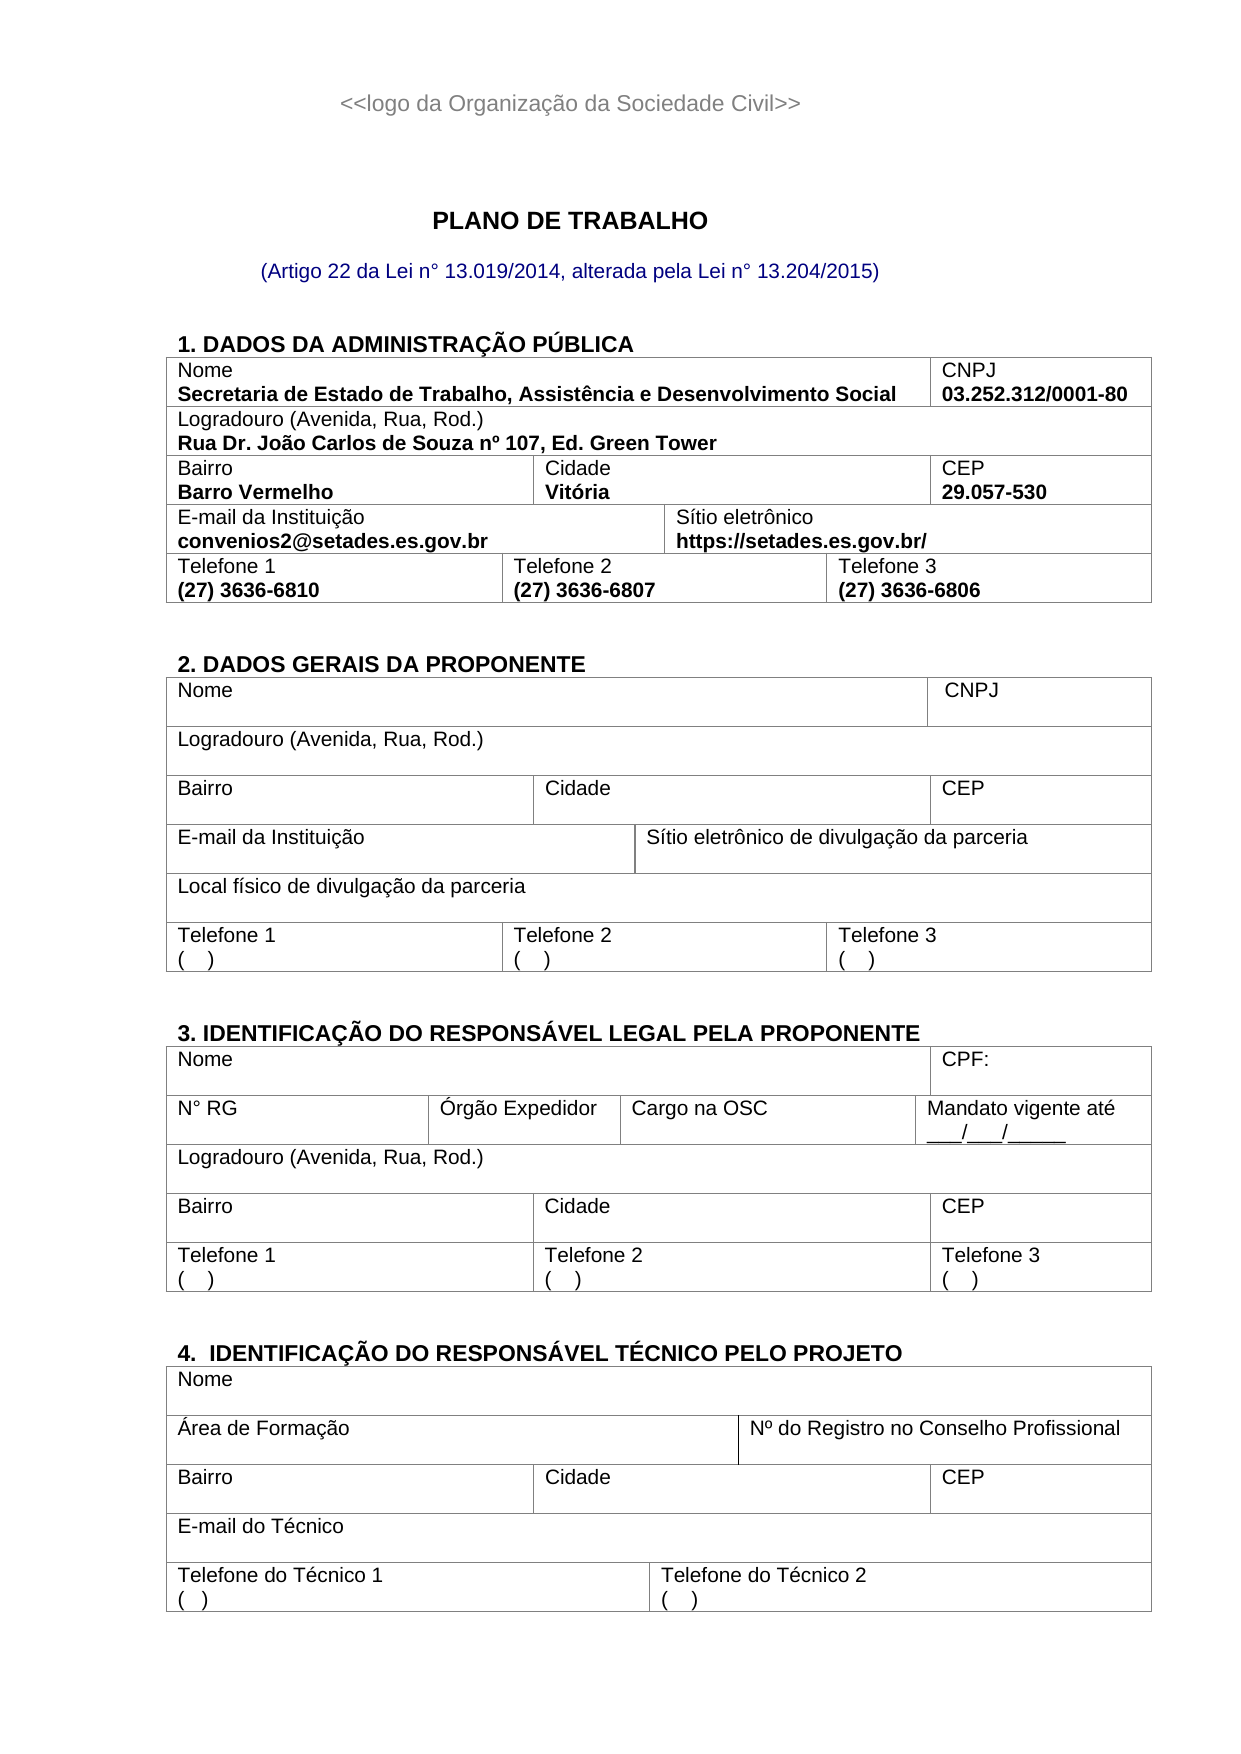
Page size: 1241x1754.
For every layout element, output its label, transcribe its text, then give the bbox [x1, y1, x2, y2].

table_cell CEP [931, 1465, 1151, 1513]
table_cell Cargo na OSC [621, 1096, 915, 1144]
table_header CPF: [931, 1047, 1151, 1095]
text PLANO DE TRABALHO [177, 206, 963, 235]
table_cell Logradouro (Avenida, Rua, Rod.) Rua Dr. João Carlos de Souza nº 107, Ed. Green Tower [167, 407, 1151, 455]
table_header Nome Secretaria de Estado de Trabalho, Assistência e Desenvolvimento Social [167, 358, 930, 406]
table_cell Local físico de divulgação da parceria [167, 874, 1151, 922]
table_header Nome [167, 678, 927, 726]
table_cell Bairro Barro Vermelho [167, 456, 533, 504]
table_cell E-mail do Técnico [167, 1514, 1151, 1562]
text (Artigo 22 da Lei n° 13.019/2014, alterada pela Lei n° 13.204/2015) [177, 259, 963, 283]
table_cell Telefone 1 ( ) [167, 923, 502, 971]
table_cell Telefone 2 (27) 3636-6807 [503, 554, 826, 602]
table_cell Bairro [167, 1194, 533, 1242]
table_cell Cidade [534, 776, 930, 824]
table_cell Telefone 3 ( ) [931, 1243, 1151, 1291]
table_cell Telefone 3 (27) 3636-6806 [827, 554, 1151, 602]
table_cell E-mail da Instituição convenios2@setades.es.gov.br [167, 505, 664, 553]
table_cell Telefone 1 (27) 3636-6810 [167, 554, 502, 602]
table_header Nome [167, 1047, 930, 1095]
table_cell N° RG [167, 1096, 428, 1144]
text 2. DADOS GERAIS DA PROPONENTE [177, 651, 963, 677]
text 1. DADOS DA ADMINISTRAÇÃO PÚBLICA [177, 331, 963, 357]
table_header CNPJ 03.252.312/0001-80 [931, 358, 1151, 406]
table_cell Telefone do Técnico 1 ( ) [167, 1563, 649, 1611]
table_cell Bairro [167, 1465, 533, 1513]
table_cell Cidade [534, 1194, 930, 1242]
table_cell Mandato vigente até ___/___/_____ [916, 1096, 1151, 1144]
table_header CNPJ [928, 678, 1151, 726]
table_cell Telefone 2 ( ) [534, 1243, 930, 1291]
table_cell Área de Formação [167, 1416, 738, 1464]
table_cell Telefone 3 ( ) [827, 923, 1151, 971]
table_cell Telefone 1 ( ) [167, 1243, 533, 1291]
table_cell Órgão Expedidor [429, 1096, 620, 1144]
table_cell Cidade Vitória [534, 456, 930, 504]
table_cell Sítio eletrônico de divulgação da parceria [636, 825, 1151, 873]
table_cell Logradouro (Avenida, Rua, Rod.) [167, 1145, 1151, 1193]
table_cell Telefone 2 ( ) [503, 923, 826, 971]
table_cell CEP [931, 776, 1151, 824]
table_header Nome [167, 1367, 1151, 1415]
text 4. IDENTIFICAÇÃO DO RESPONSÁVEL TÉCNICO PELO PROJETO [177, 1340, 963, 1366]
table_cell CEP [931, 1194, 1151, 1242]
table_cell CEP 29.057-530 [931, 456, 1151, 504]
table_cell Nº do Registro no Conselho Profissional [739, 1416, 1151, 1464]
text 3. IDENTIFICAÇÃO DO RESPONSÁVEL LEGAL PELA PROPONENTE [177, 1020, 963, 1046]
table_cell Logradouro (Avenida, Rua, Rod.) [167, 727, 1151, 775]
table_cell E-mail da Instituição [167, 825, 634, 873]
table_cell Cidade [534, 1465, 930, 1513]
table_cell Sítio eletrônico https://setades.es.gov.br/ [665, 505, 1151, 553]
table_cell Telefone do Técnico 2 ( ) [650, 1563, 1151, 1611]
table_cell Bairro [167, 776, 533, 824]
